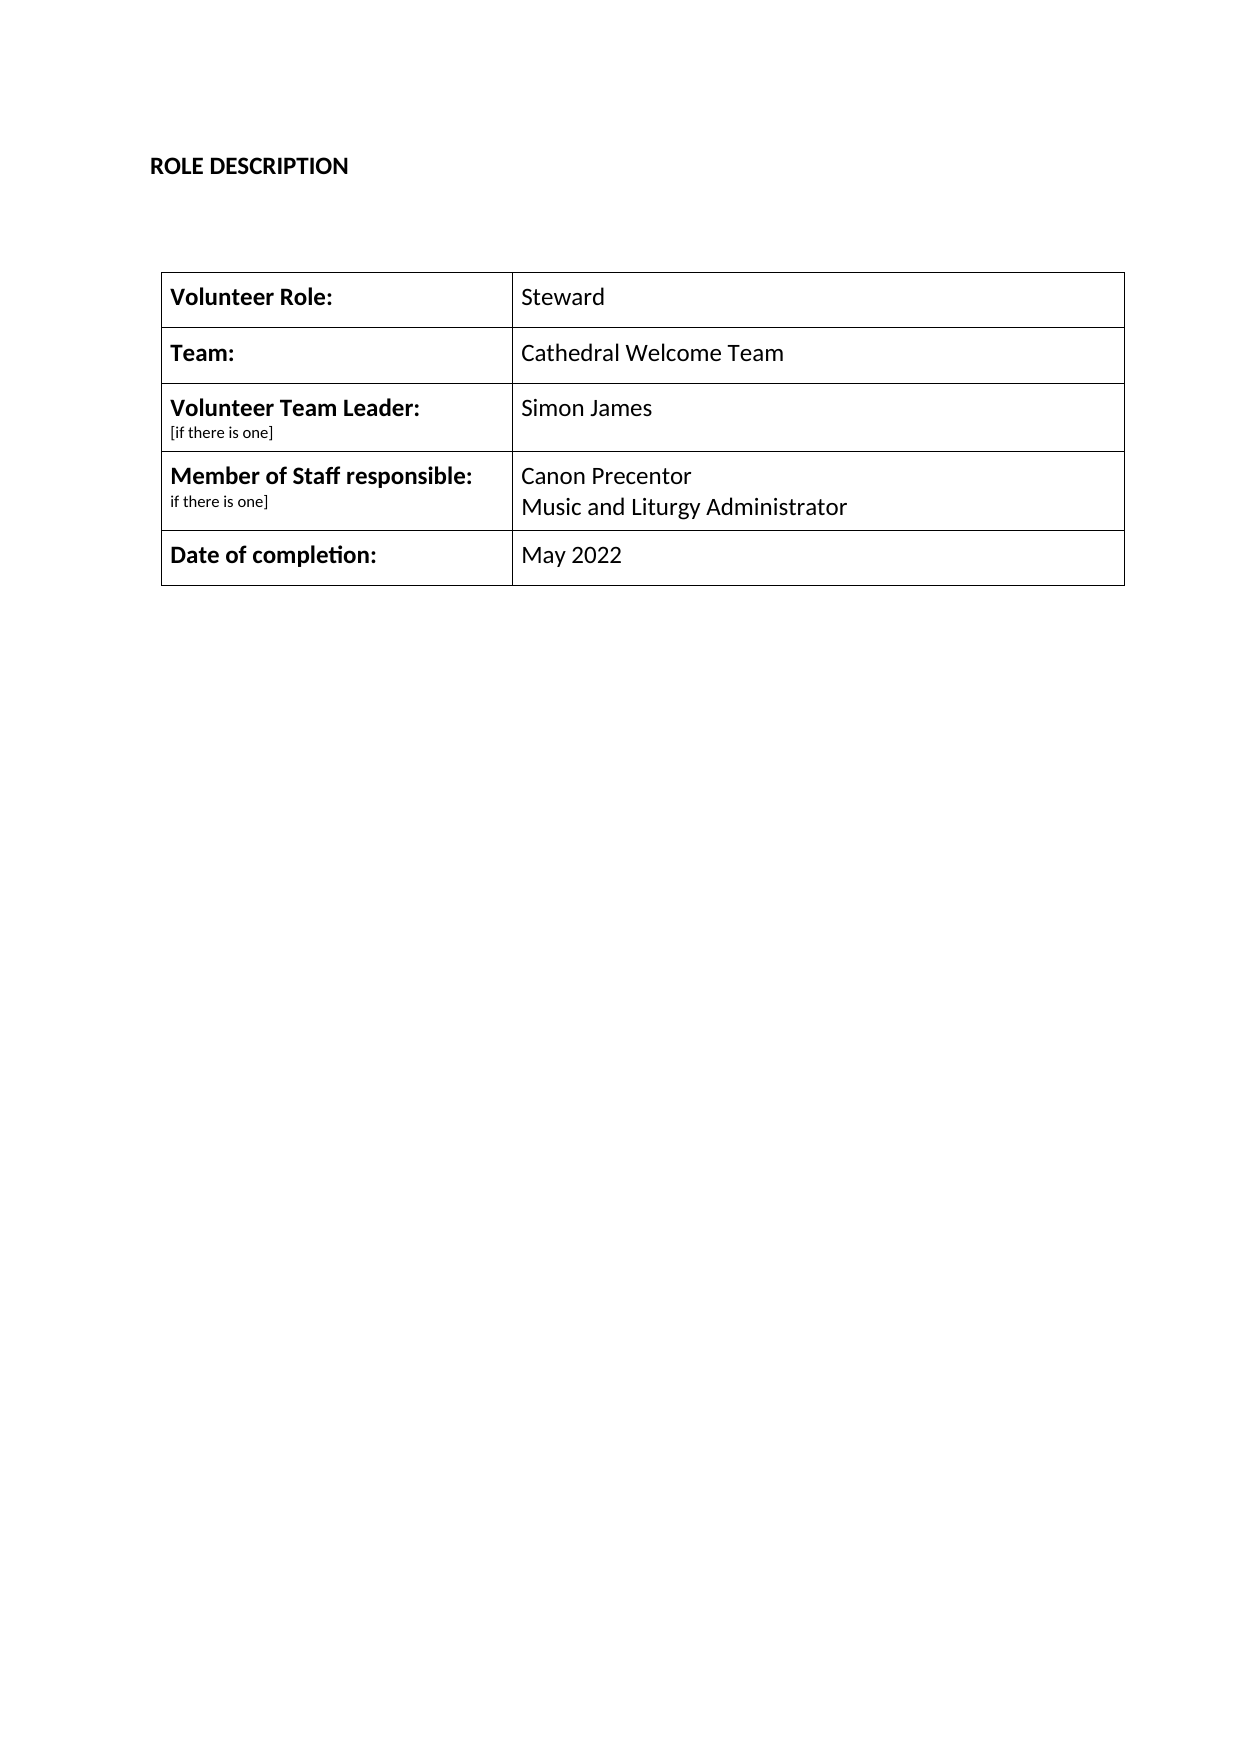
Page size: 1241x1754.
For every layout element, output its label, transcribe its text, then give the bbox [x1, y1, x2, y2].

table_cell Simon James [513, 384, 1124, 451]
table_cell Canon Precentor Music and Liturgy Administrator [513, 452, 1124, 530]
table_cell May 2022 [513, 531, 1124, 585]
table_cell Member of Staff responsible: if there is one] [162, 452, 512, 530]
table_cell Date of completion: [162, 531, 512, 585]
table_cell Cathedral Welcome Team [513, 328, 1124, 382]
table_header Volunteer Role: [162, 273, 512, 327]
table_header Steward [513, 273, 1124, 327]
text ROLE DESCRIPTION [150, 150, 1090, 181]
table_cell Volunteer Team Leader: [if there is one] [162, 384, 512, 451]
table_cell Team: [162, 328, 512, 382]
